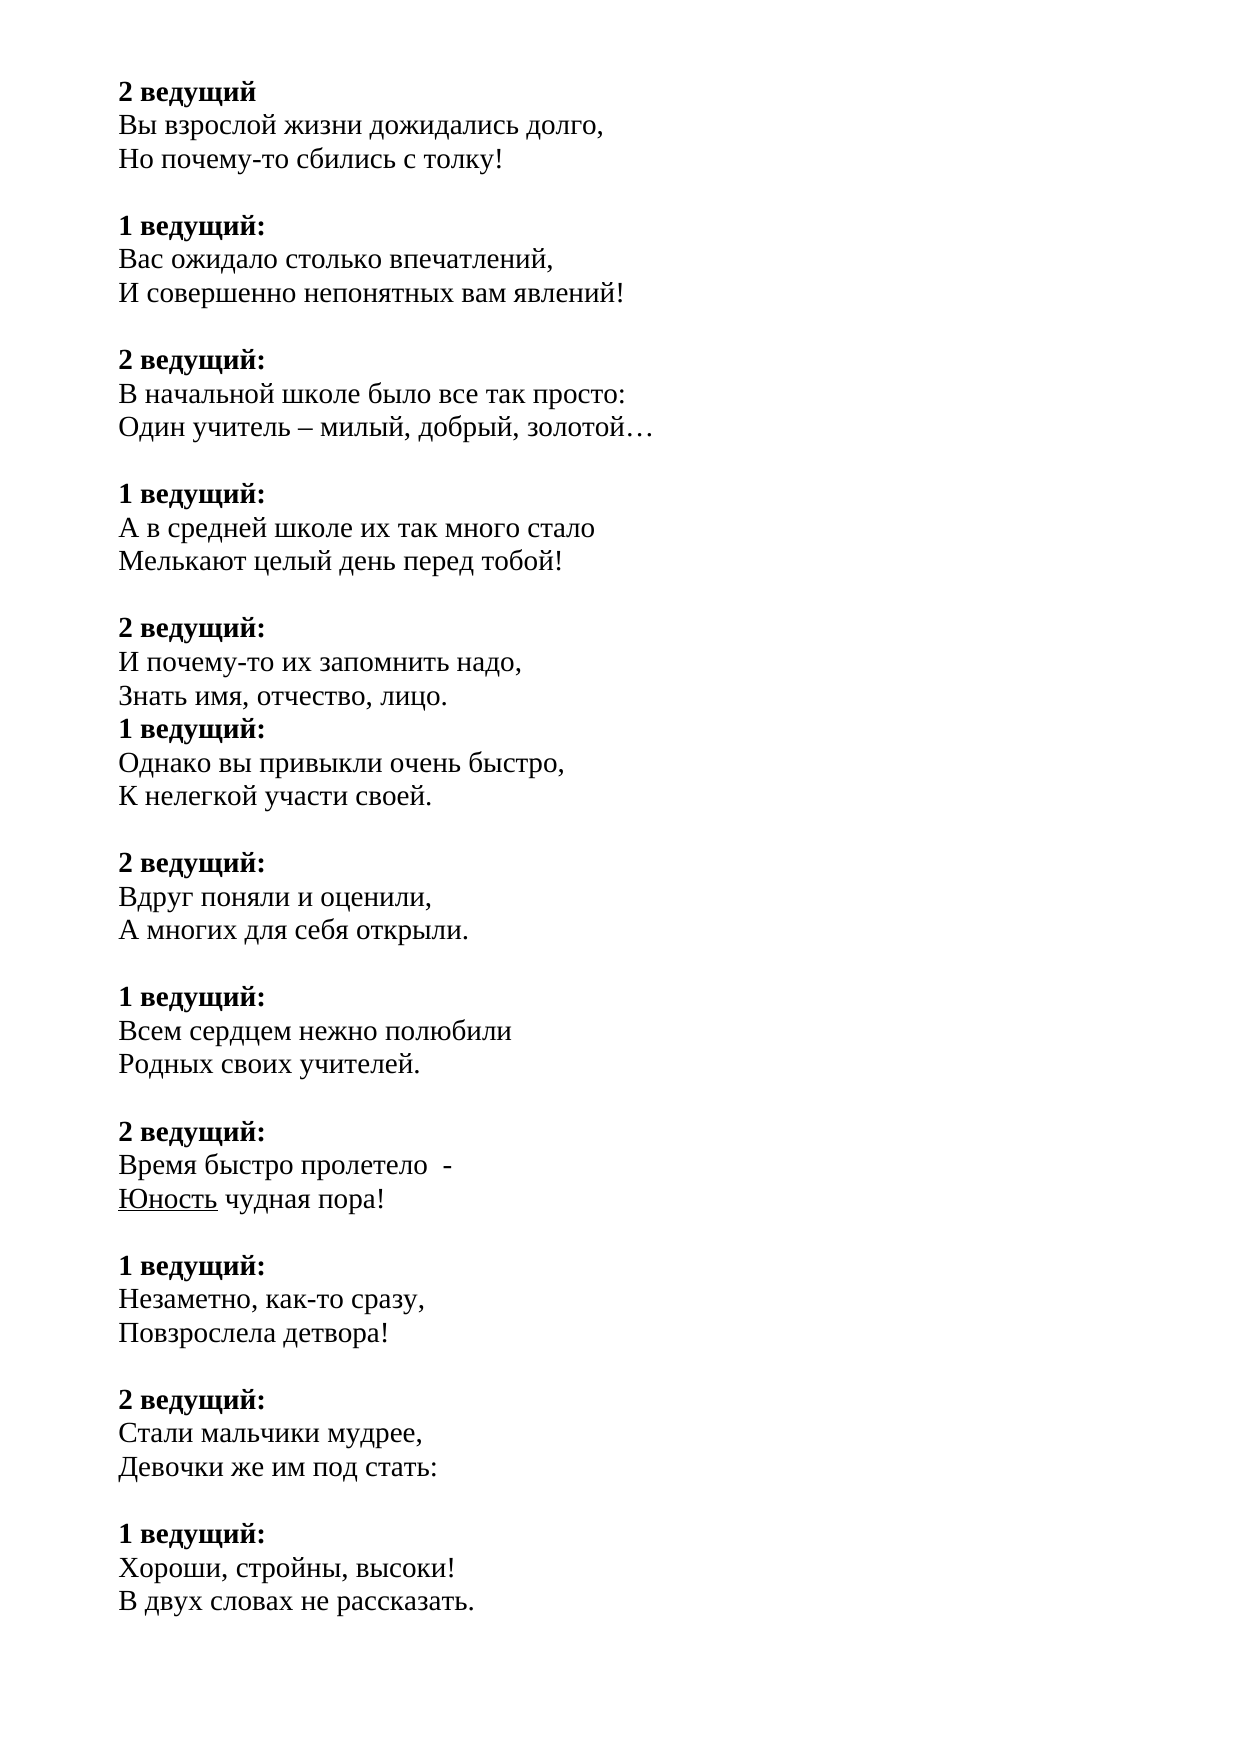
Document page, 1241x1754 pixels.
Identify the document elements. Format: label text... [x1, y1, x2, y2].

text 2 ведущий Вы взрослой жизни дожидались долго, Но почему-то сбились с толку! [118, 74, 1152, 174]
text Повзрослела детвора! [118, 1315, 1152, 1348]
text 1 ведущий: А в средней школе их так много стало Мелькают целый день перед тобой! [118, 476, 1152, 577]
text 2 ведущий: Стали мальчики мудрее, Девочки же им под стать: [118, 1382, 1152, 1483]
text 1 ведущий: Всем сердцем нежно полюбили Родных своих учителей. [118, 979, 1152, 1080]
text 1 ведущий: Незаметно, как-то сразу, [118, 1248, 1152, 1315]
text 2 ведущий: И почему-то их запомнить надо, Знать имя, отчество, лицо. [118, 611, 1152, 711]
text 1 ведущий: Хороши, стройны, высоки! В двух словах не рассказать. [118, 1516, 1152, 1617]
text 2 ведущий: В начальной школе было все так просто: Один учитель – милый, добрый, золотой… [118, 342, 1152, 443]
text 1 ведущий: Однако вы привыкли очень быстро, К нелегкой участи своей. [118, 711, 1152, 812]
text 1 ведущий: Вас ожидало столько впечатлений, И совершенно непонятных вам явлений! [118, 208, 1152, 309]
text 2 ведущий: Вдруг поняли и оценили, А многих для себя открыли. [118, 845, 1152, 946]
text 2 ведущий: Время быстро пролетело - Юность чудная пора! [118, 1114, 1152, 1214]
